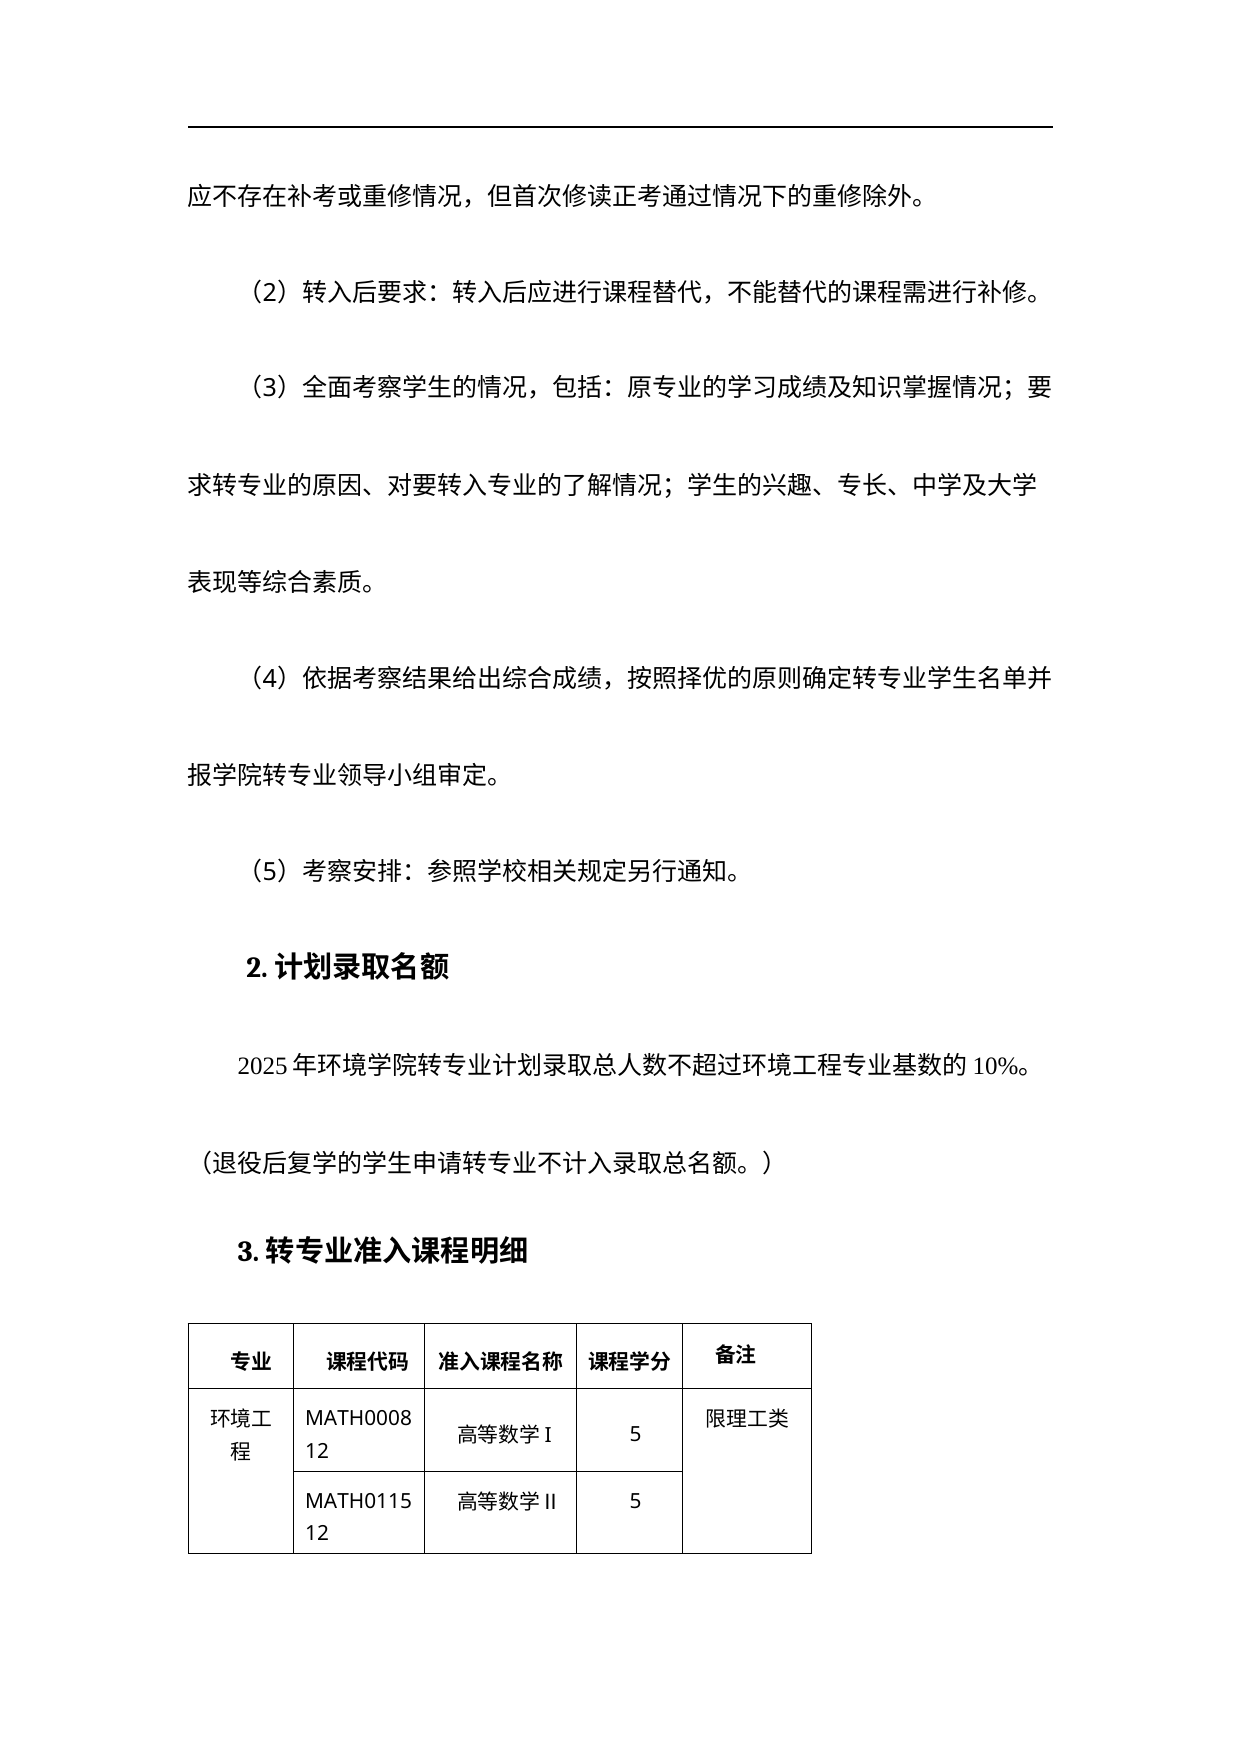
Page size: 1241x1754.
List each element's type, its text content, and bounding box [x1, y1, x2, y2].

text （2）转入后要求：转入后应进行课程替代，不能替代的课程需进行补修。 [187, 258, 1053, 323]
text 2025年环境学院转专业计划录取总人数不超过环境工程专业基数的10%。（退役后复学的学生申请转专业不计入录取总名额。） [187, 1031, 1053, 1194]
table_cell 限理工类 [683, 1389, 811, 1553]
table_header 准入课程名称 [425, 1324, 576, 1388]
table_header 课程代码 [294, 1324, 424, 1388]
table_cell MATH011512 [294, 1472, 424, 1553]
text （4）依据考察结果给出综合成绩，按照择优的原则确定转专业学生名单并报学院转专业领导小组审定。 [187, 644, 1053, 806]
table_cell 环境工程 [189, 1389, 293, 1553]
table_header 备注 [683, 1324, 811, 1388]
table_cell 高等数学Ⅱ [425, 1472, 576, 1553]
text 2. 计划录取名额 [187, 933, 1053, 998]
table_cell 5 [577, 1472, 682, 1553]
text 3. 转专业准入课程明细 [187, 1216, 1053, 1281]
text （5）考察安排：参照学校相关规定另行通知。 [187, 837, 1053, 902]
table_cell 高等数学I [425, 1389, 576, 1471]
text （3）全面考察学生的情况，包括：原专业的学习成绩及知识掌握情况；要求转专业的原因、对要转入专业的了解情况；学生的兴趣、专长、中学及大学表现等综合素质。 [187, 353, 1053, 613]
table_header 专业 [189, 1324, 293, 1388]
table_cell 5 [577, 1389, 682, 1471]
table_cell MATH000812 [294, 1389, 424, 1471]
table_header 课程学分 [577, 1324, 682, 1388]
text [187, 162, 1053, 227]
